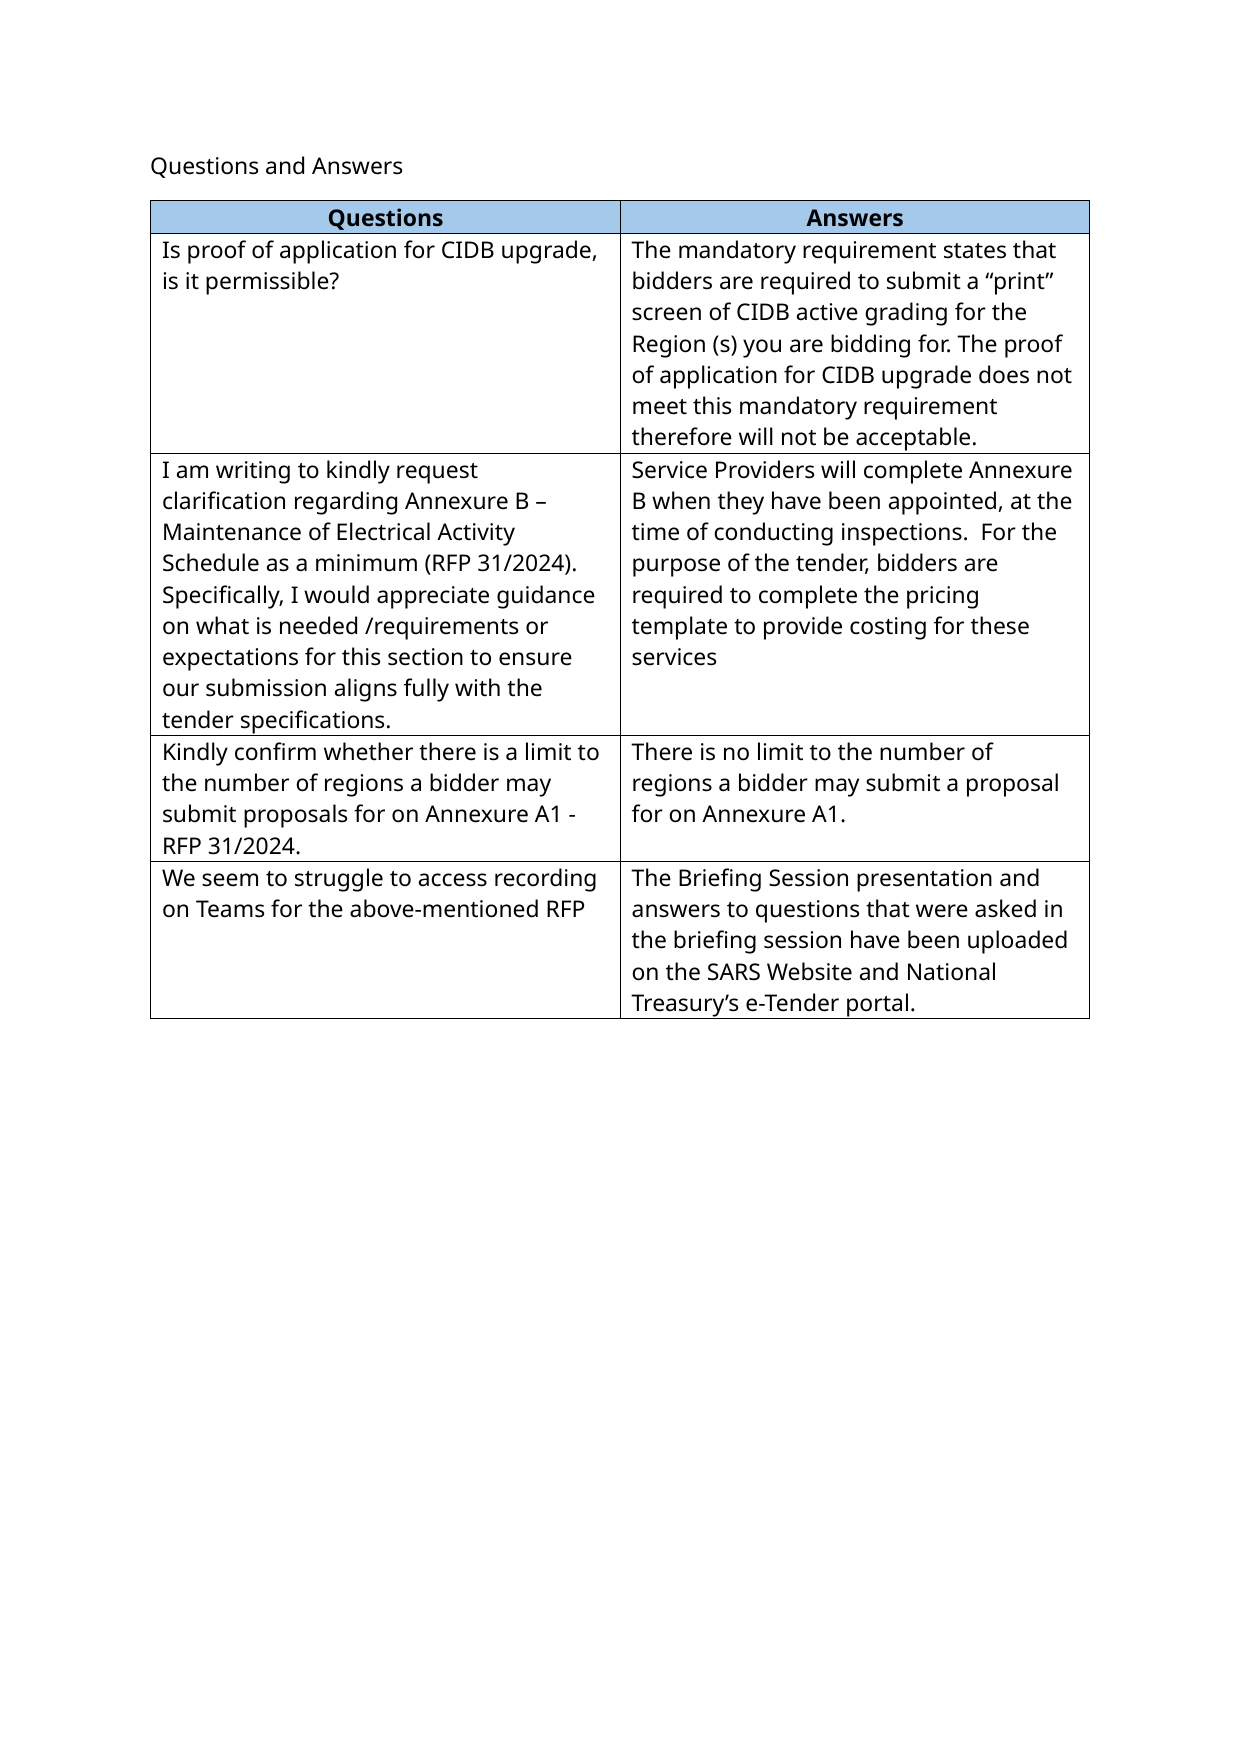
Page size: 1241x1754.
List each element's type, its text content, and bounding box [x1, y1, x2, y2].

table_cell We seem to struggle to access recording on Teams for the above-mentioned RFP [151, 862, 620, 1018]
table_header Questions [151, 201, 620, 233]
table_cell There is no limit to the number of regions a bidder may submit a proposal for on Annexure A1. [621, 736, 1089, 861]
table_header Answers [621, 201, 1089, 233]
table_cell The Briefing Session presentation and answers to questions that were asked in the briefing session have been uploaded on the SARS Website and National Treasury’s e-Tender portal. [621, 862, 1089, 1018]
table_cell The mandatory requirement states that bidders are required to submit a “print” screen of CIDB active grading for the Region (s) you are bidding for. The proof of application for CIDB upgrade does not meet this mandatory requirement therefore will not be acceptable. [621, 234, 1089, 452]
text Questions and Answers [150, 150, 1090, 181]
table_cell Kindly confirm whether there is a limit to the number of regions a bidder may submit proposals for on Annexure A1 - RFP 31/2024. [151, 736, 620, 861]
table_cell I am writing to kindly request clarification regarding Annexure B – Maintenance of Electrical Activity Schedule as a minimum (RFP 31/2024). Specifically, I would appreciate guidance on what is needed /requirements or expectations for this section to ensure our submission aligns fully with the tender specifications. [151, 454, 620, 735]
table_cell Is proof of application for CIDB upgrade, is it permissible? [151, 234, 620, 452]
table_cell Service Providers will complete Annexure B when they have been appointed, at the time of conducting inspections. For the purpose of the tender, bidders are required to complete the pricing template to provide costing for these services [621, 454, 1089, 735]
